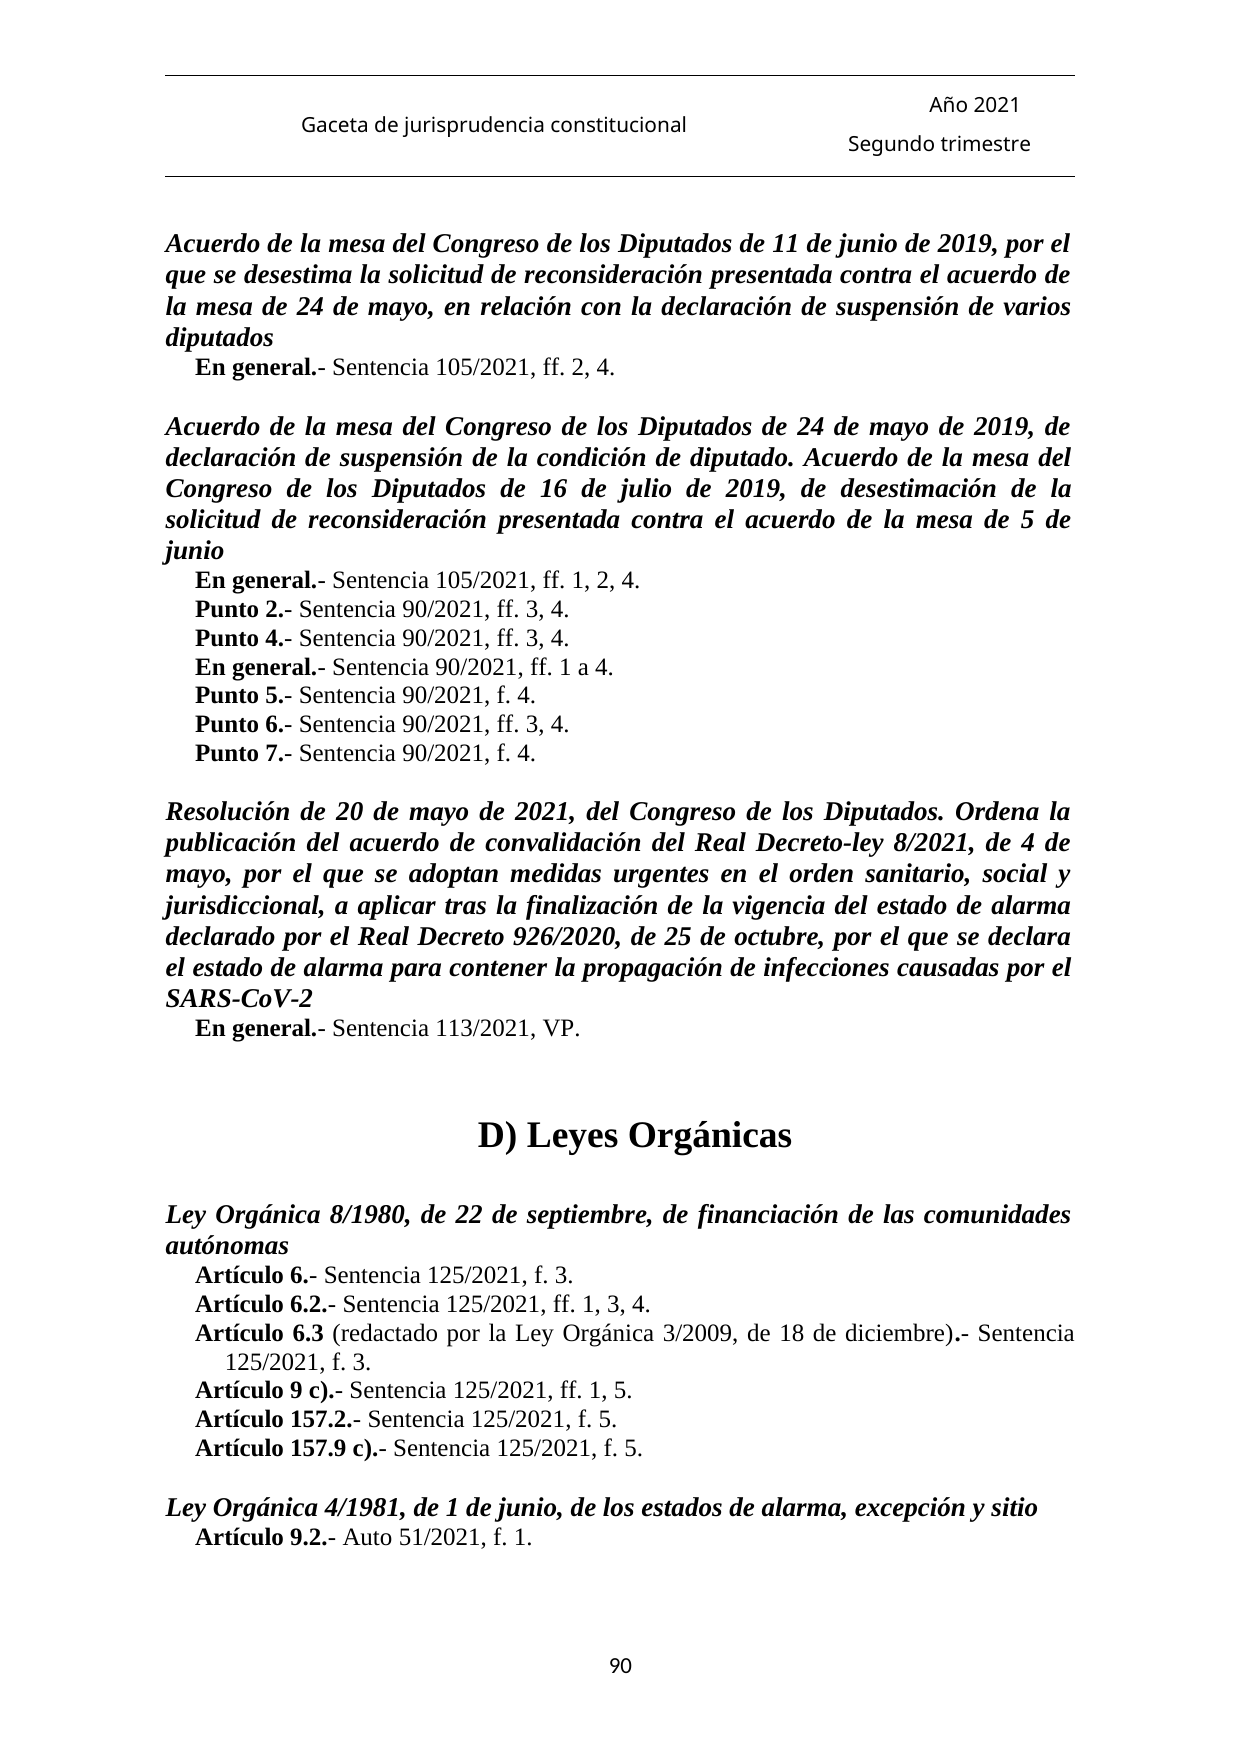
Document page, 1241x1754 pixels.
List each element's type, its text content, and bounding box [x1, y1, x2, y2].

text Artículo 157.9 c).- Sentencia 125/2021, f. 5. [195, 1433, 1075, 1462]
text Ley Orgánica 4/1981, de 1 de junio, de los estados de alarma, excepción y sitio [165, 1491, 1075, 1522]
text Acuerdo de la mesa del Congreso de los Diputados de 24 de mayo de 2019, de declaración de suspensión de la condición de diputado. Acuerdo de la mesa del Congreso de los Diputados de 16 de julio de 2019, de desestimación de la solicitud de reconsideración presentada contra el acuerdo de la mesa de 5 de junio [165, 409, 1075, 565]
text Acuerdo de la mesa del Congreso de los Diputados de 11 de junio de 2019, por el que se desestima la solicitud de reconsideración presentada contra el acuerdo de la mesa de 24 de mayo, en relación con la declaración de suspensión de varios diputados [165, 227, 1075, 352]
text Ley Orgánica 8/1980, de 22 de septiembre, de financiación de las comunidades autónomas [165, 1198, 1075, 1261]
text En general.- Sentencia 105/2021, ff. 1, 2, 4. [195, 565, 1075, 594]
text Punto 5.- Sentencia 90/2021, f. 4. [195, 680, 1075, 709]
text Artículo 6.2.- Sentencia 125/2021, ff. 1, 3, 4. [195, 1289, 1075, 1318]
text En general.- Sentencia 113/2021, VP. [195, 1013, 1075, 1042]
text Artículo 6.3 (redactado por la Ley Orgánica 3/2009, de 18 de diciembre).- Sentencia 125/2021, f. 3. [195, 1318, 1075, 1376]
text Punto 2.- Sentencia 90/2021, ff. 3, 4. [195, 594, 1075, 623]
text En general.- Sentencia 105/2021, ff. 2, 4. [195, 352, 1075, 381]
text Punto 4.- Sentencia 90/2021, ff. 3, 4. [195, 623, 1075, 652]
text Artículo 9.2.- Auto 51/2021, f. 1. [195, 1522, 1075, 1551]
text Artículo 9 c).- Sentencia 125/2021, ff. 1, 5. [195, 1376, 1075, 1404]
text D) Leyes Orgánicas [165, 1112, 1075, 1155]
text Punto 6.- Sentencia 90/2021, ff. 3, 4. [195, 709, 1075, 738]
text Artículo 6.- Sentencia 125/2021, f. 3. [195, 1261, 1075, 1289]
text En general.- Sentencia 90/2021, ff. 1 a 4. [195, 652, 1075, 680]
text Resolución de 20 de mayo de 2021, del Congreso de los Diputados. Ordena la publicación del acuerdo de convalidación del Real Decreto-ley 8/2021, de 4 de mayo, por el que se adoptan medidas urgentes en el orden sanitario, social y jurisdiccional, a aplicar tras la finalización de la vigencia del estado de alarma declarado por el Real Decreto 926/2020, de 25 de octubre, por el que se declara el estado de alarma para contener la propagación de infecciones causadas por el SARS-CoV-2 [165, 795, 1075, 1013]
text Artículo 157.2.- Sentencia 125/2021, f. 5. [195, 1404, 1075, 1433]
text Punto 7.- Sentencia 90/2021, f. 4. [195, 738, 1075, 767]
